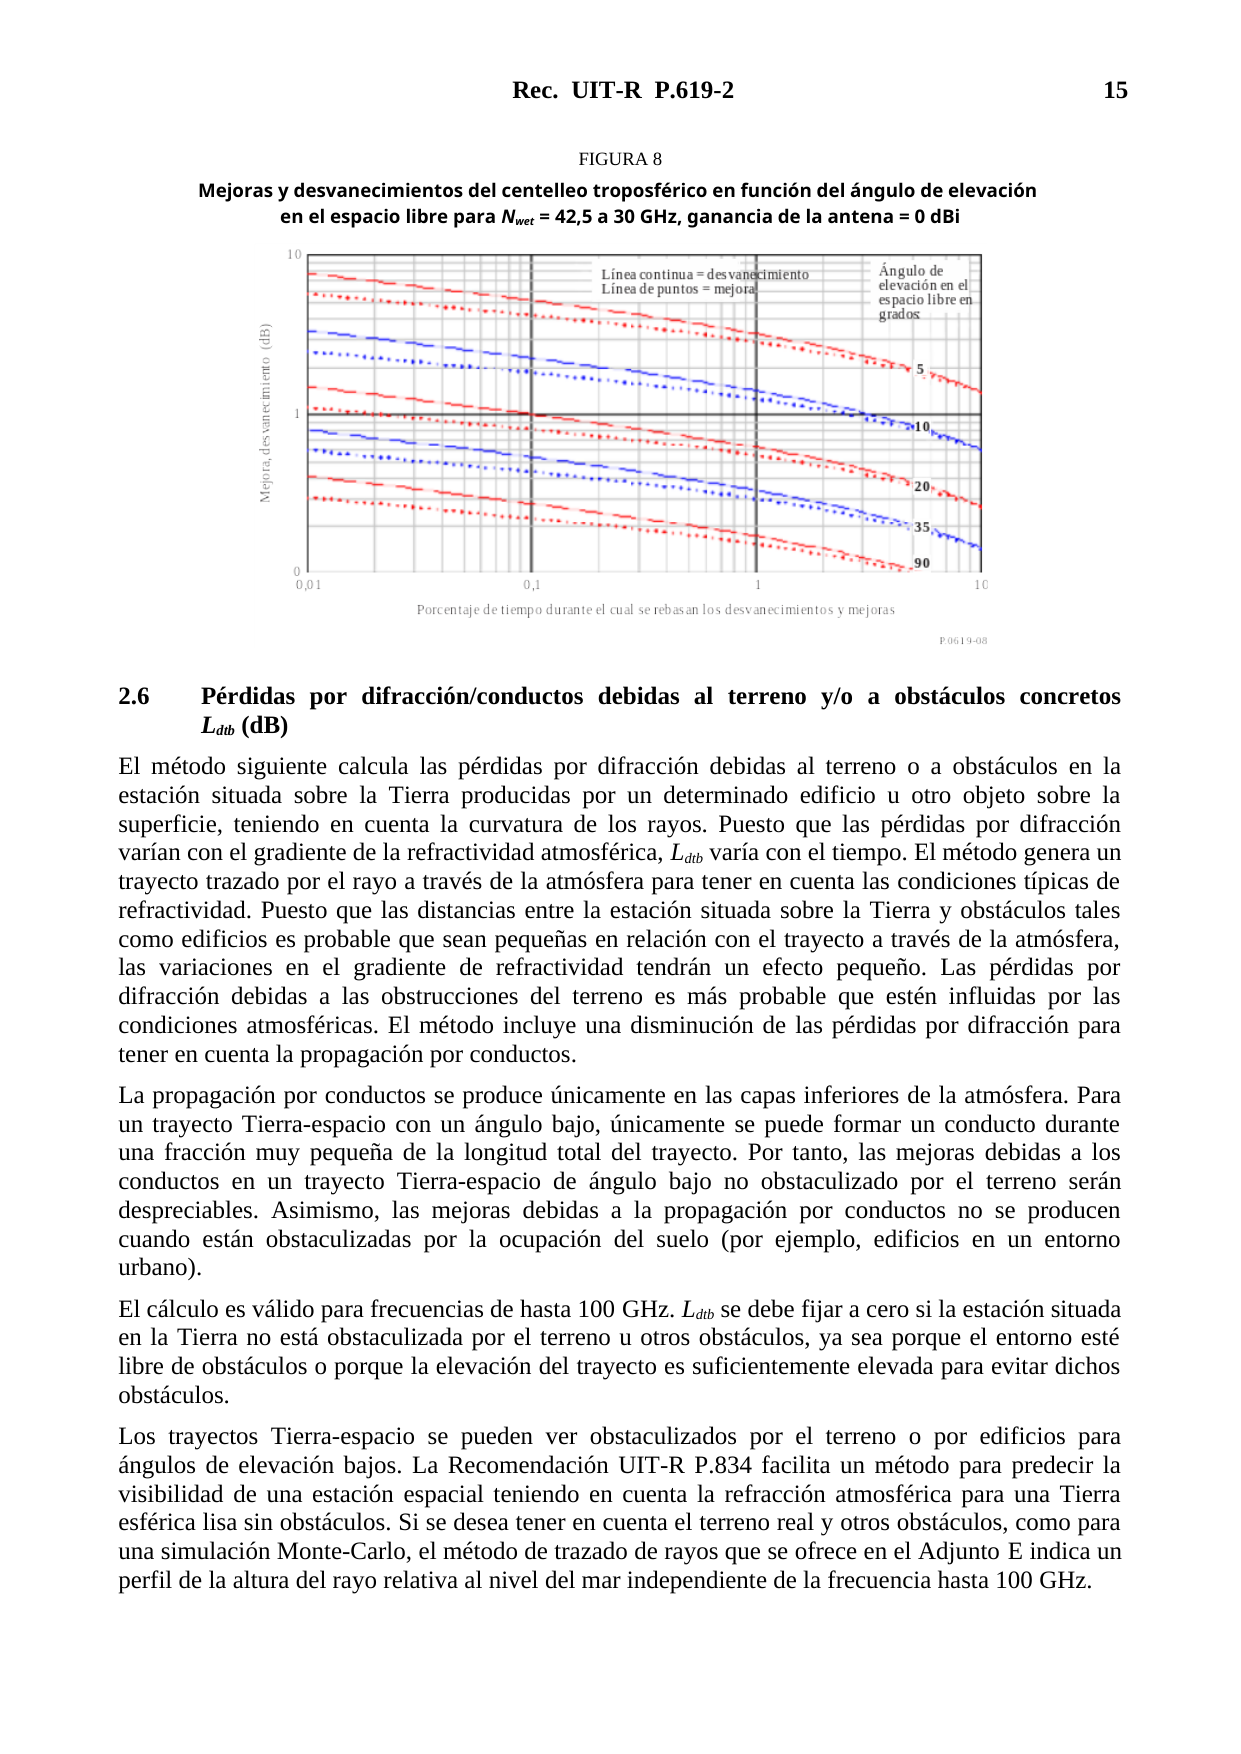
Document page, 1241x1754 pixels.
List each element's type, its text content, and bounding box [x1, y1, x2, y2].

text Los trayectos Tierra-espacio se pueden ver obstaculizados por el terreno o por edificios para ángulos de elevación bajos. La Recomendación UIT-R P.834 facilita un método para predecir la visibilidad de una estación espacial teniendo en cuenta la refracción atmosférica para una Tierra esférica lisa sin obstáculos. Si se desea tener en cuenta el terreno real y otros obstáculos, como para una simulación Monte-Carlo, el método de trazado de rayos que se ofrece en el Adjunto E indica un perfil de la altura del rayo relativa al nivel del mar independiente de la frecuencia hasta 100 GHz. [118, 1421, 1122, 1594]
text El cálculo es válido para frecuencias de hasta 100 GHz. Ldtb se debe fijar a cero si la estación situada en la Tierra no está obstaculizada por el terreno u otros obstáculos, ya sea porque el entorno esté libre de obstáculos o porque la elevación del trayecto es suficientemente elevada para evitar dichos obstáculos. [118, 1294, 1122, 1409]
title Mejoras y desvanecimientos del centelleo troposférico en función del ángulo de elevación en el espacio libre para Nwet = 42,5 a 30 GHz, ganancia de la antena = 0 dBi [118, 178, 1122, 229]
subtitle 2.6 Pérdidas por difracción/conductos debidas al terreno y/o a obstáculos concretos Ldtb (dB) [118, 681, 1122, 739]
text El método siguiente calcula las pérdidas por difracción debidas al terreno o a obstáculos en la estación situada sobre la Tierra producidas por un determinado edificio u otro objeto sobre la superficie, teniendo en cuenta la curvatura de los rayos. Puesto que las pérdidas por difracción varían con el gradiente de la refractividad atmosférica, Ldtb varía con el tiempo. El método genera un trayecto trazado por el rayo a través de la atmósfera para tener en cuenta las condiciones típicas de refractividad. Puesto que las distancias entre la estación situada sobre la Tierra y obstáculos tales como edificios es probable que sean pequeñas en relación con el trayecto a través de la atmósfera, las variaciones en el gradiente de refractividad tendrán un efecto pequeño. Las pérdidas por difracción debidas a las obstrucciones del terreno es más probable que estén influidas por las condiciones atmosféricas. El método incluye una disminución de las pérdidas por difracción para tener en cuenta la propagación por conductos. [118, 751, 1122, 1067]
text FIGURA 8 [118, 148, 1122, 169]
text La propagación por conductos se produce únicamente en las capas inferiores de la atmósfera. Para un trayecto Tierra-espacio con un ángulo bajo, únicamente se puede formar un conducto durante una fracción muy pequeña de la longitud total del trayecto. Por tanto, las mejoras debidas a los conductos en un trayecto Tierra-espacio de ángulo bajo no obstaculizado por el terreno serán despreciables. Asimismo, las mejoras debidas a la propagación por conductos no se producen cuando están obstaculizadas por la ocupación del suelo (por ejemplo, edificios en un entorno urbano). [118, 1080, 1122, 1281]
